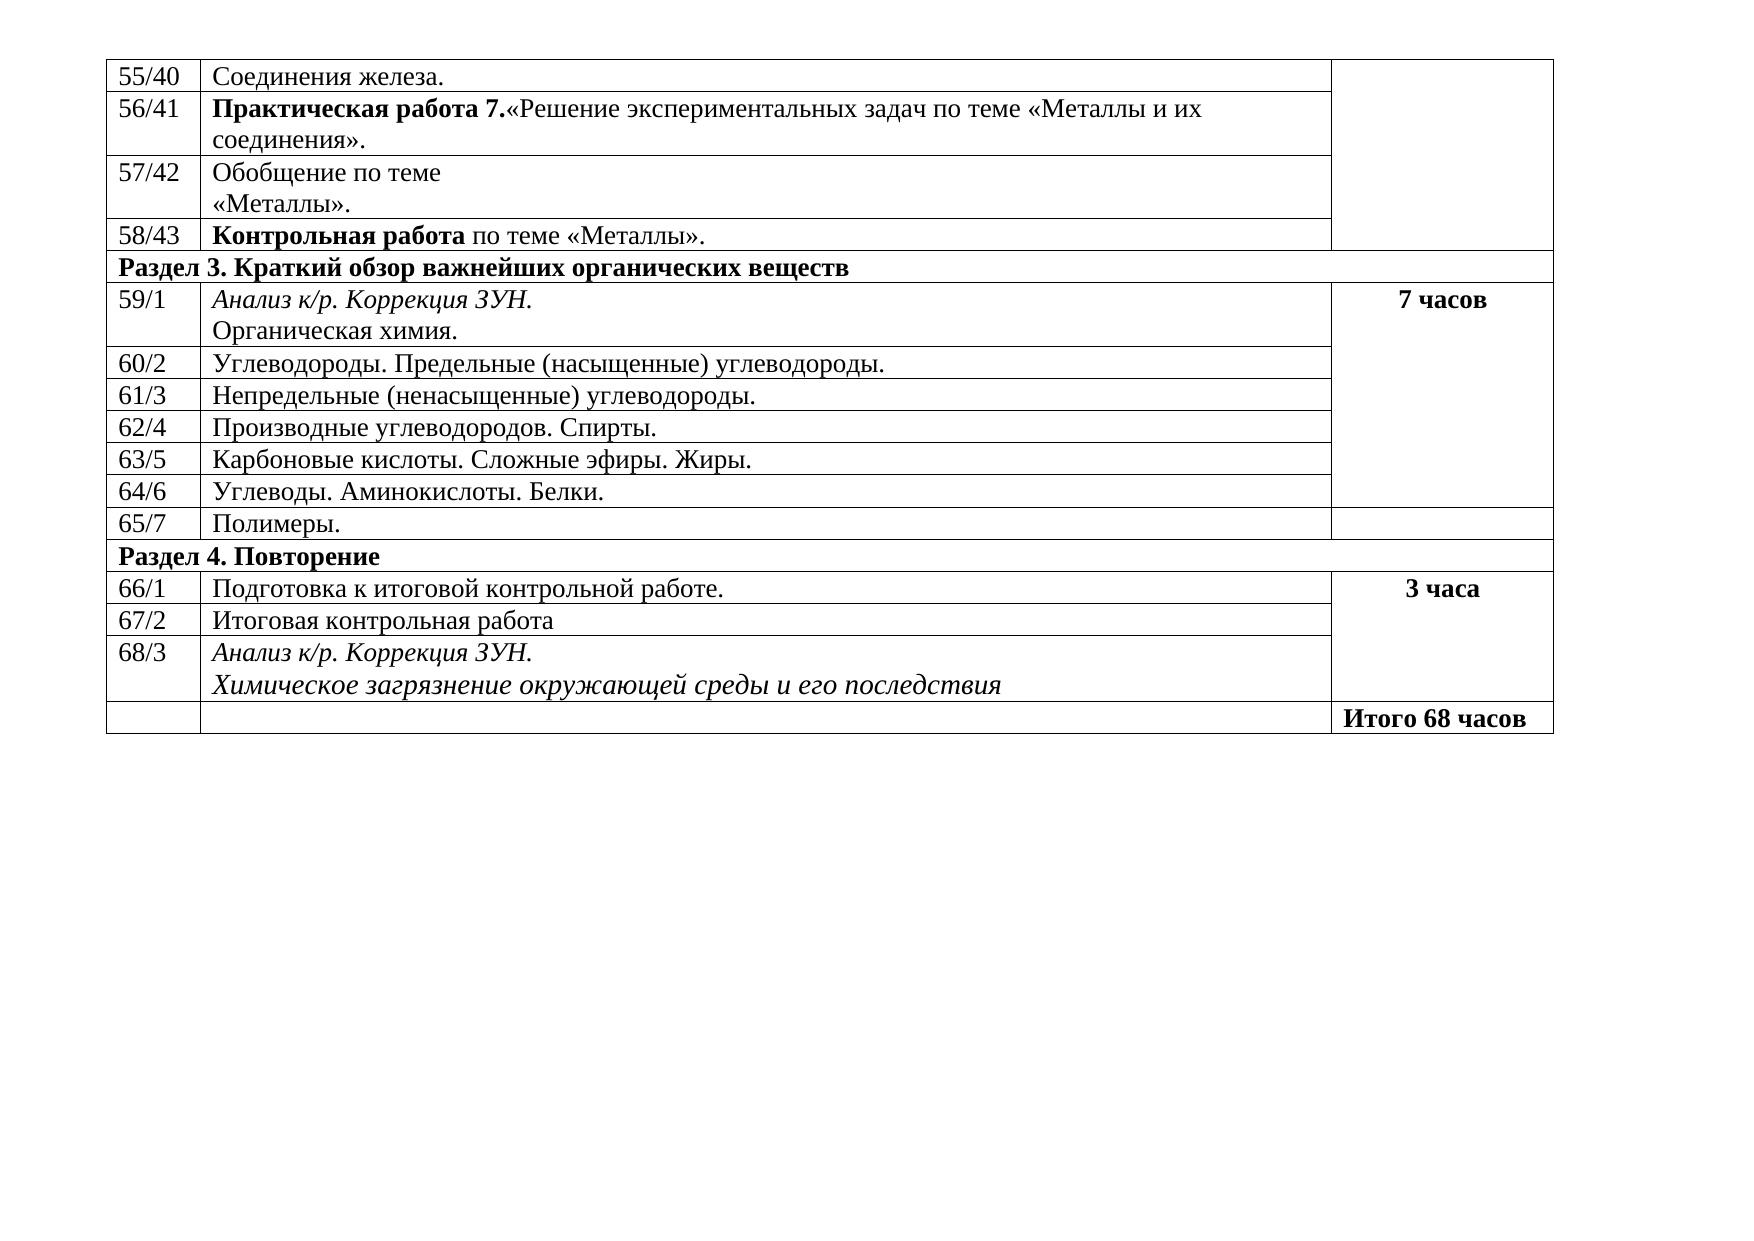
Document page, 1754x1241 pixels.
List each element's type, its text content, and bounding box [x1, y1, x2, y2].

table_cell Обобщение по теме «Металлы». [201, 156, 1331, 218]
table_cell 56/41 [107, 92, 200, 154]
table_cell 64/6 [107, 475, 200, 507]
table_cell [201, 702, 1331, 733]
table_cell [1332, 508, 1553, 539]
table_cell Полимеры. [201, 508, 1331, 539]
table_cell Контрольная работа по теме «Металлы». [201, 219, 1331, 250]
table_cell 66/1 [107, 572, 200, 603]
table_cell Производные углеводородов. Спирты. [201, 411, 1331, 442]
table_cell 68/3 [107, 636, 200, 701]
table_cell 63/5 [107, 443, 200, 474]
table_cell Соединения железа. [201, 60, 1331, 91]
table_cell Практическая работа 7.«Решение экспериментальных задач по теме «Металлы и их соединения». [201, 92, 1331, 154]
table_cell Углеводороды. Предельные (насыщенные) углеводороды. [201, 347, 1331, 378]
table_cell 7 часов [1332, 283, 1553, 507]
table_cell Раздел 3. Краткий обзор важнейших органических веществ [107, 251, 1553, 282]
table_cell Подготовка к итоговой контрольной работе. [201, 572, 1331, 603]
table_cell Анализ к/р. Коррекция ЗУН. Химическое загрязнение окружающей среды и его последствия [201, 636, 1331, 701]
table_cell 61/3 [107, 379, 200, 410]
table_cell Итого 68 часов [1332, 702, 1553, 733]
table_cell Итоговая контрольная работа [201, 604, 1331, 635]
table_cell 62/4 [107, 411, 200, 442]
table_cell 67/2 [107, 604, 200, 635]
table_cell 3 часа [1332, 572, 1553, 701]
table_cell 58/43 [107, 219, 200, 250]
table_cell [107, 702, 200, 733]
table_cell Углеводы. Аминокислоты. Белки. [201, 475, 1331, 507]
table_cell 60/2 [107, 347, 200, 378]
table_cell 57/42 [107, 156, 200, 218]
table_cell Раздел 4. Повторение [107, 540, 1553, 571]
table_cell 59/1 [107, 283, 200, 346]
table_cell Анализ к/р. Коррекция ЗУН. Органическая химия. [201, 283, 1331, 346]
table_cell 65/7 [107, 508, 200, 539]
table_cell Карбоновые кислоты. Сложные эфиры. Жиры. [201, 443, 1331, 474]
table_cell 55/40 [107, 60, 200, 91]
table_cell Непредельные (ненасыщенные) углеводороды. [201, 379, 1331, 410]
